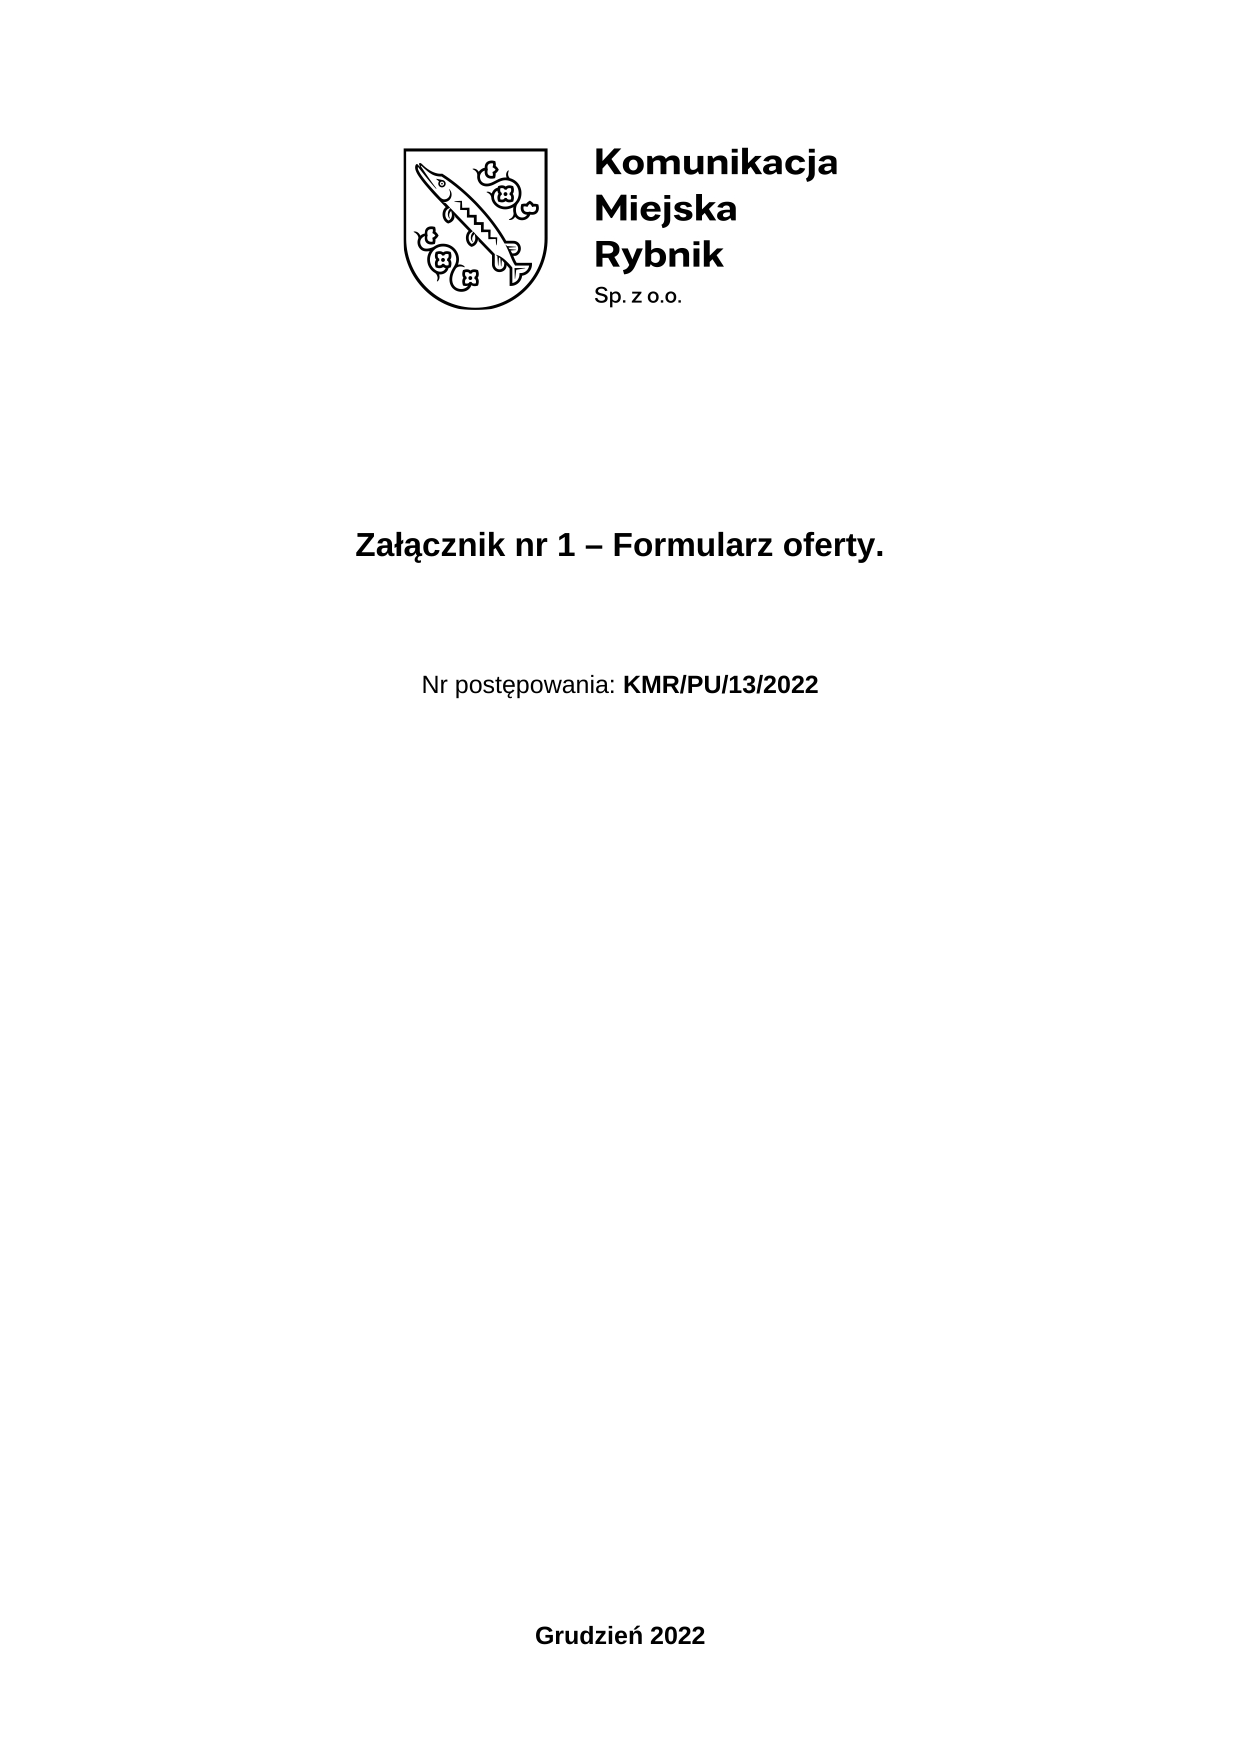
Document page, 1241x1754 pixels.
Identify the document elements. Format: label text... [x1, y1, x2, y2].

picture [403, 147, 837, 310]
text Nr postępowania: KMR/PU/13/2022 [148, 670, 1093, 699]
text Załącznik nr 1 – Formularz oferty. [148, 525, 1093, 564]
